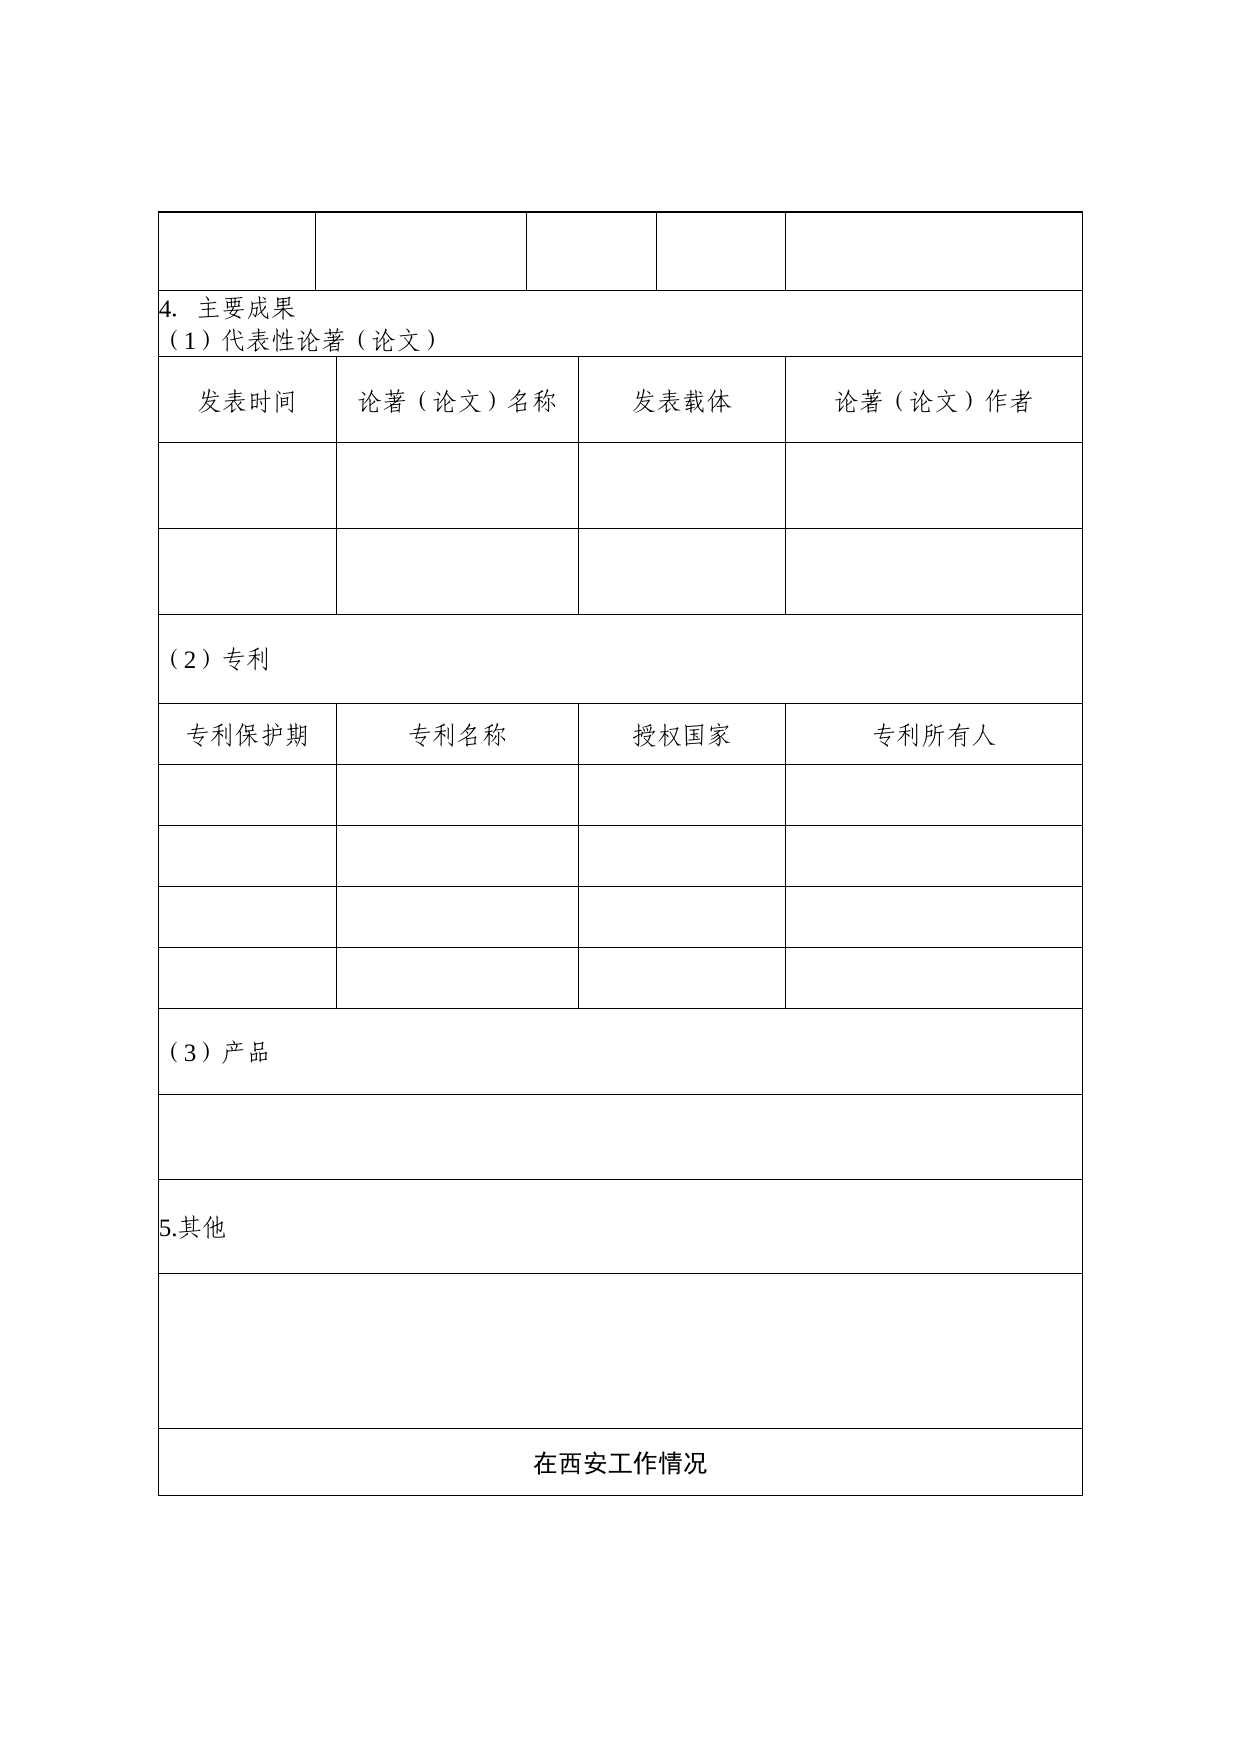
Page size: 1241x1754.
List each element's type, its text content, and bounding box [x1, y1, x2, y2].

table_cell 发表时间 [159, 357, 336, 442]
table_cell [337, 887, 578, 947]
table_cell [579, 765, 785, 825]
table_cell （2）专利 [159, 615, 1082, 703]
table_cell [786, 443, 1082, 528]
table_cell 专利保护期 [159, 704, 336, 764]
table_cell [786, 213, 1082, 290]
table_cell [159, 887, 336, 947]
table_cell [316, 213, 526, 290]
table_cell [159, 1274, 1082, 1428]
table_cell [159, 765, 336, 825]
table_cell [657, 213, 785, 290]
table_cell [159, 1095, 1082, 1179]
table_cell [786, 765, 1082, 825]
table_cell [786, 529, 1082, 614]
table_cell [579, 887, 785, 947]
table_cell [159, 443, 336, 528]
table_cell [337, 443, 578, 528]
table_cell [337, 826, 578, 886]
table_cell [159, 529, 336, 614]
table_cell 发表载体 [579, 357, 785, 442]
table_cell [159, 826, 336, 886]
table_cell 在西安工作情况 [159, 1429, 1082, 1495]
table_cell [579, 529, 785, 614]
table_cell 论著（论文）名称 [337, 357, 578, 442]
table_cell 论著（论文）作者 [786, 357, 1082, 442]
table_cell 重要奖励或表彰 4．主要成果 （1）代表性论著（论文） [159, 291, 1082, 356]
table_cell [579, 826, 785, 886]
table_cell [337, 948, 578, 1008]
table_cell [337, 529, 578, 614]
table_cell [579, 443, 785, 528]
table_cell [786, 887, 1082, 947]
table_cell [527, 213, 656, 290]
table_cell [786, 826, 1082, 886]
table_cell 5.其他 [159, 1180, 1082, 1273]
table_cell 专利所有人 [786, 704, 1082, 764]
table_cell [786, 948, 1082, 1008]
table_cell （3）产品 [159, 1009, 1082, 1094]
table_cell [337, 765, 578, 825]
table_cell 专利名称 [337, 704, 578, 764]
table_cell [579, 948, 785, 1008]
table_cell [159, 948, 336, 1008]
table_cell 授权国家 [579, 704, 785, 764]
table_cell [159, 213, 315, 290]
